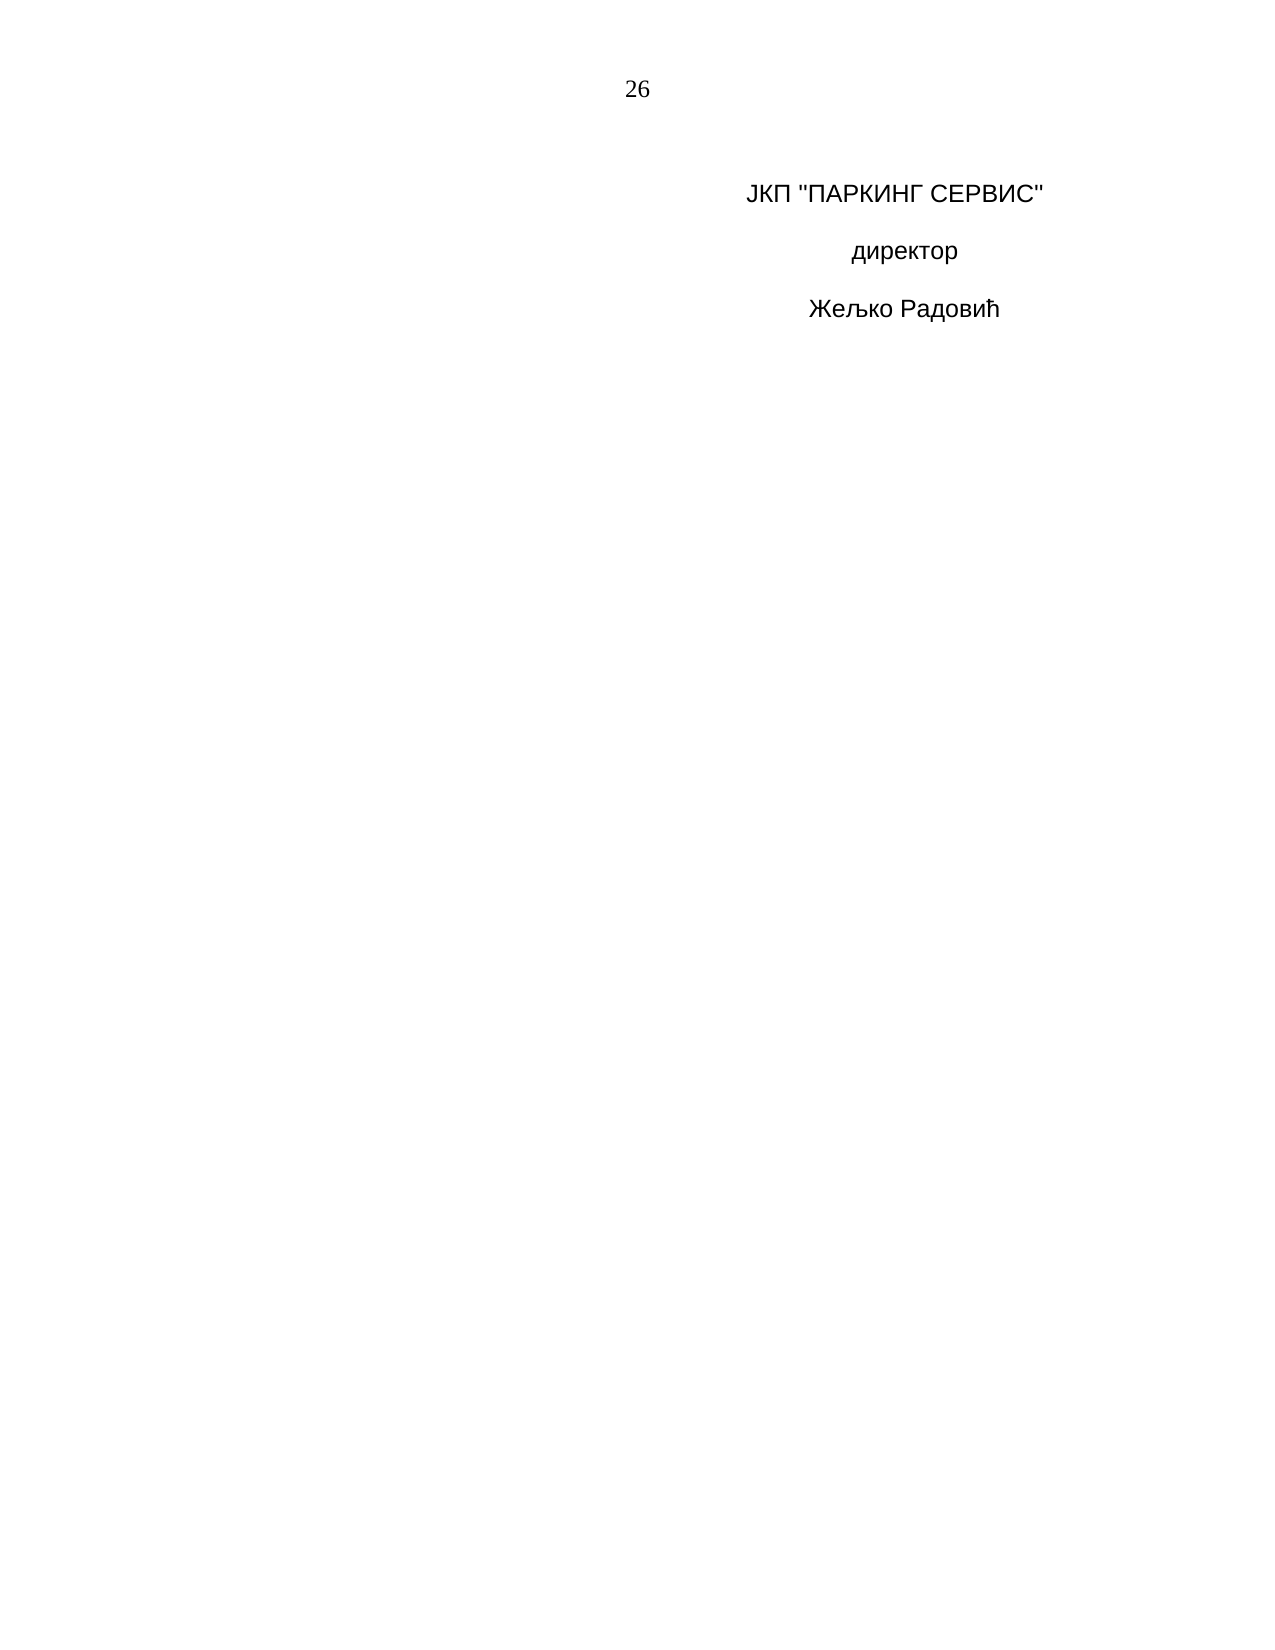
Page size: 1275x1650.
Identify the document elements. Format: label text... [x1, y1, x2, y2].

text Жељко Радовић [150, 294, 1125, 322]
text ЈКП ''ПАРКИНГ СЕРВИС'' [150, 179, 1125, 207]
text директор [150, 236, 1125, 265]
